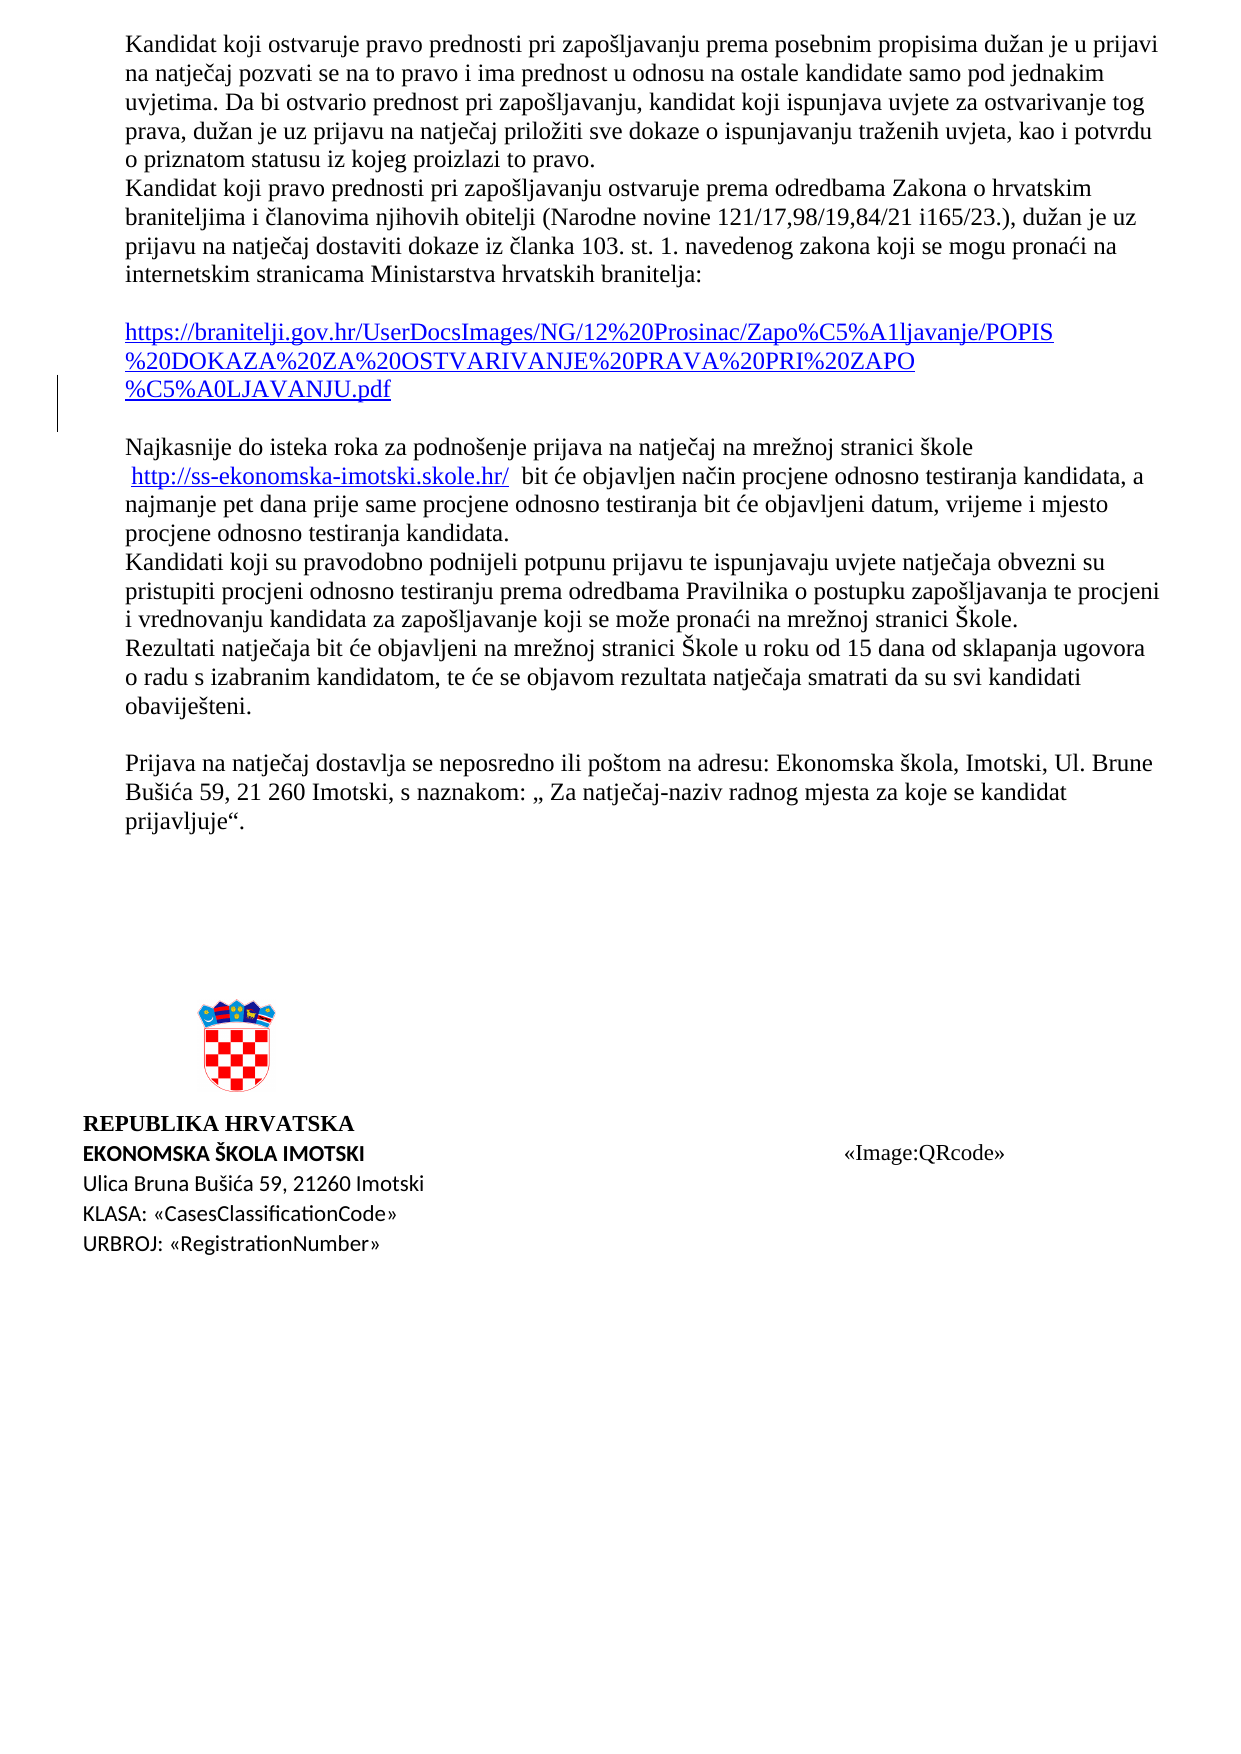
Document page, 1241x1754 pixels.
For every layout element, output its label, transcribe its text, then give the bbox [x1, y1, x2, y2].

text https://branitelji.gov.hr/UserDocsImages/NG/12%20Prosinac/Zapo%C5%A1ljavanje/POPIS%20DOKAZA%20ZA%20OSTVARIVANJE%20PRAVA%20PRI%20ZAPO%C5%A0LJAVANJU.pdf [125, 317, 1160, 403]
table_header «Image:QRcode» [736, 1139, 1016, 1321]
text Rezultati natječaja bit će objavljeni na mrežnoj stranici Škole u roku od 15 dana od sklapanja ugovora o radu s izabranim kandidatom, te će se objavom rezultata natječaja smatrati da su svi kandidati obaviješteni. [125, 633, 1160, 719]
text REPUBLIKA HRVATSKA [71, 1110, 1217, 1137]
text Kandidati koji su pravodobno podnijeli potpunu prijavu te ispunjavaju uvjete natječaja obvezni su pristupiti procjeni odnosno testiranju prema odredbama Pravilnika o postupku zapošljavanja te procjeni i vrednovanju kandidata za zapošljavanje koji se može pronaći na mrežnoj stranici Škole. [125, 547, 1160, 633]
text Prijava na natječaj dostavlja se neposredno ili poštom na adresu: Ekonomska škola, Imotski, Ul. Brune Bušića 59, 21 260 Imotski, s naznakom: „ Za natječaj-naziv radnog mjesta za koje se kandidat prijavljuje“. [125, 748, 1160, 834]
table_header EKONOMSKA ŠKOLA IMOTSKI Ulica Bruna Bušića 59, 21260 Imotski KLASA: «CasesClassificationCode» URBROJ: «RegistrationNumber» [71, 1139, 736, 1321]
text Najkasnije do isteka roka za podnošenje prijava na natječaj na mrežnoj stranici škole [125, 432, 1160, 461]
text Kandidat koji ostvaruje pravo prednosti pri zapošljavanju prema posebnim propisima dužan je u prijavi na natječaj pozvati se na to pravo i ima prednost u odnosu na ostale kandidate samo pod jednakim uvjetima. Da bi ostvario prednost pri zapošljavanju, kandidat koji ispunjava uvjete za ostvarivanje tog [125, 29, 1160, 116]
picture [197, 999, 276, 1092]
text Kandidat koji pravo prednosti pri zapošljavanju ostvaruje prema odredbama Zakona o hrvatskim braniteljima i članovima njihovih obitelji (Narodne novine 121/17,98/19,84/21 i165/23.), dužan je uz prijavu na natječaj dostaviti dokaze iz članka 103. st. 1. navedenog zakona koji se mogu pronaći na internetskim stranicama Ministarstva hrvatskih branitelja: [125, 173, 1160, 288]
text prava, dužan je uz prijavu na natječaj priložiti sve dokaze o ispunjavanju traženih uvjeta, kao i potvrdu o priznatom statusu iz kojeg proizlazi to pravo. [125, 116, 1160, 173]
text http://ss-ekonomska-imotski.skole.hr/ bit će objavljen način procjene odnosno testiranja kandidata, a najmanje pet dana prije same procjene odnosno testiranja bit će objavljeni datum, vrijeme i mjesto procjene odnosno testiranja kandidata. [125, 461, 1160, 547]
